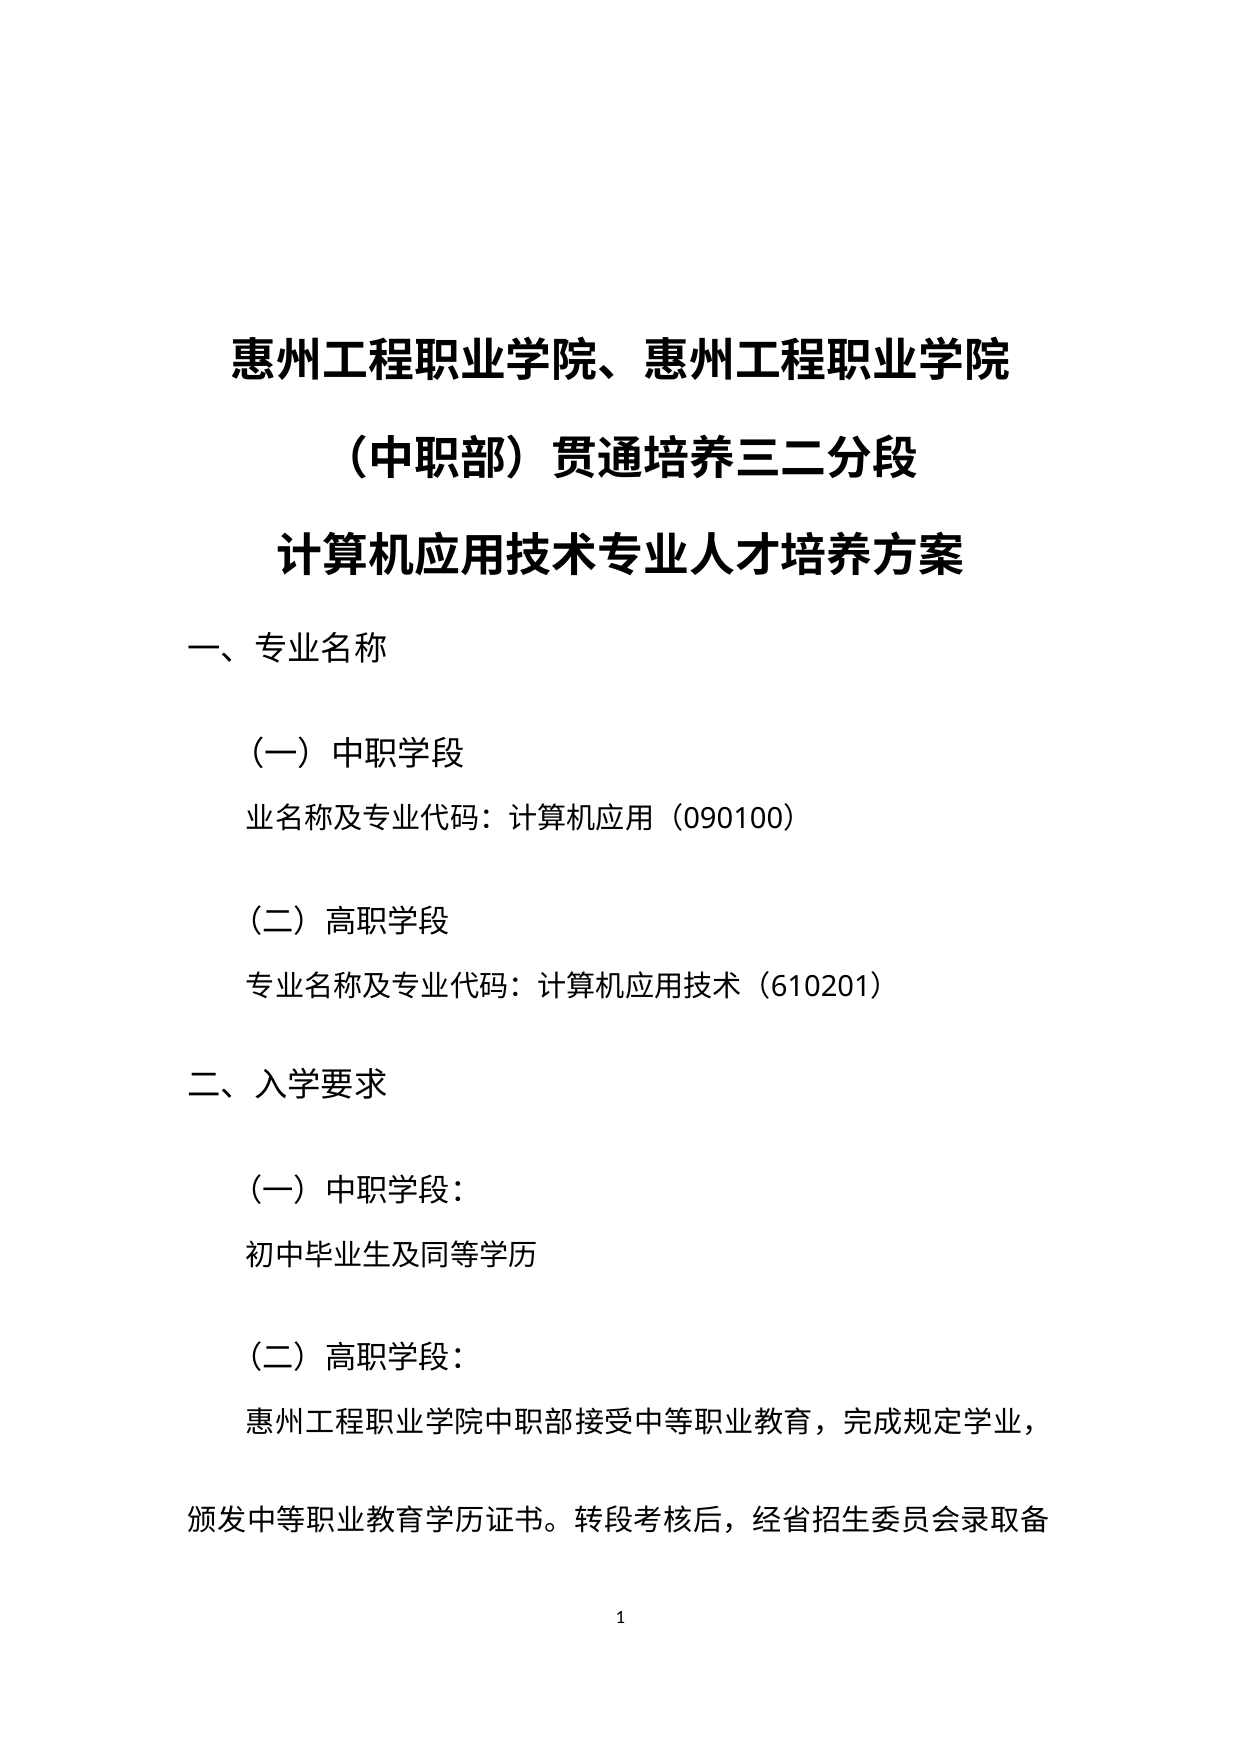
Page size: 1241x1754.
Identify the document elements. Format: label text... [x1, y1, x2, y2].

text 计算机应用技术专业人才培养方案 [187, 503, 1053, 601]
text 业名称及专业代码：计算机应用（090100） [187, 783, 1053, 848]
list 高职学段 [187, 886, 1053, 951]
list 高职学段： [187, 1322, 1053, 1387]
subtitle 一、专业名称 [187, 613, 1053, 678]
text 专业名称及专业代码：计算机应用技术（610201） [187, 951, 1053, 1016]
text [187, 1387, 1053, 1550]
text 惠州工程职业学院、惠州工程职业学院（中职部）贯通培养三二分段 [187, 308, 1053, 503]
list 中职学段 [187, 718, 1053, 783]
list 中职学段： [187, 1155, 1053, 1220]
text 初中毕业生及同等学历 [187, 1220, 1053, 1285]
subtitle 二、入学要求 [187, 1049, 1053, 1114]
